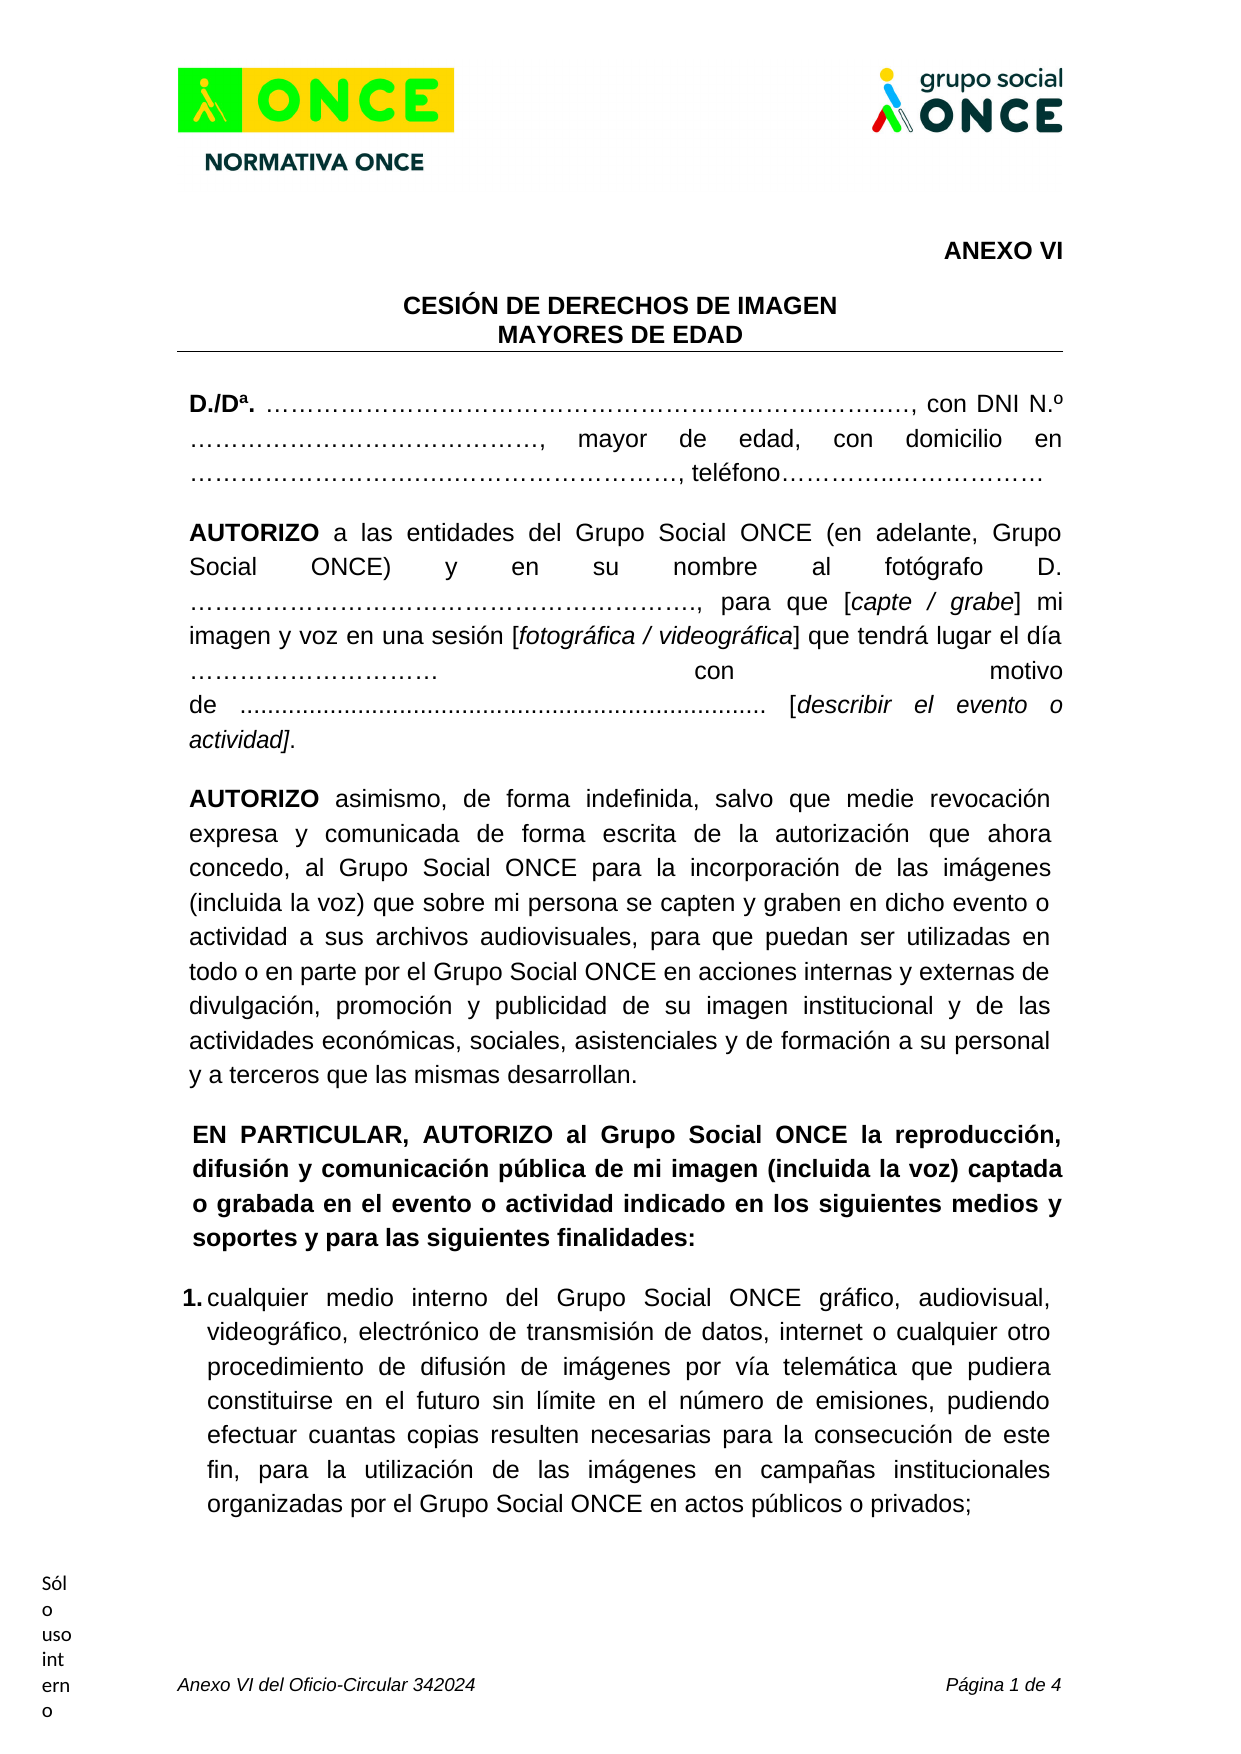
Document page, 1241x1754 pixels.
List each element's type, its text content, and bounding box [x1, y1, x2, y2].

picture [177, 59, 1063, 192]
list cualquier medio interno del Grupo Social ONCE gráfico, audiovisual, videográfico, electrónico de transmisión de datos, internet o cualquier otro procedimiento de difusión de imágenes por vía telemática que pudiera constituirse en el futuro sin límite en el número de emisiones, pudiendo efectuar cuantas copias resulten necesarias para la consecución de este fin, para la utilización de las imágenes en campañas institucionales organizadas por el Grupo Social ONCE en actos públicos o privados; [182, 1282, 1052, 1518]
text EN PARTICULAR, AUTORIZO al Grupo Social ONCE la reproducción, difusión y comunicación pública de mi imagen (incluida la voz) captada o grabada en el evento o actividad indicado en los siguientes medios y soportes y para las siguientes finalidades: [192, 1119, 1063, 1252]
text D./Dª. ………………………………………………………….……..…, con DNI N.º ……………………………………, mayor de edad, con domicilio en ……………………….….………………………, teléfono…………..……………… [189, 389, 1063, 487]
subtitle ANEXO VI [177, 236, 1063, 265]
text AUTORIZO a las entidades del Grupo Social ONCE (en adelante, Grupo Social ONCE) y en su nombre al fotógrafo D.……………………………………………………., para que [capte / grabe] mi imagen y voz en una sesión [fotográfica / videográfica] que tendrá lugar el día ………………………… con motivo de ............................................................................ [describir el evento o actividad]. [189, 518, 1063, 753]
text AUTORIZO asimismo, de forma indefinida, salvo que medie revocación expresa y comunicada de forma escrita de la autorización que ahora concedo, al Grupo Social ONCE para la incorporación de las imágenes (incluida la voz) que sobre mi persona se capten y graben en dicho evento o actividad a sus archivos audiovisuales, para que puedan ser utilizadas en todo o en parte por el Grupo Social ONCE en acciones internas y externas de divulgación, promoción y publicidad de su imagen institucional y de las actividades económicas, sociales, asistenciales y de formación a su personal y a terceros que las mismas desarrollan. [189, 784, 1052, 1089]
text CESIÓN DE DERECHOS DE IMAGEN MAYORES DE EDAD [177, 291, 1063, 351]
